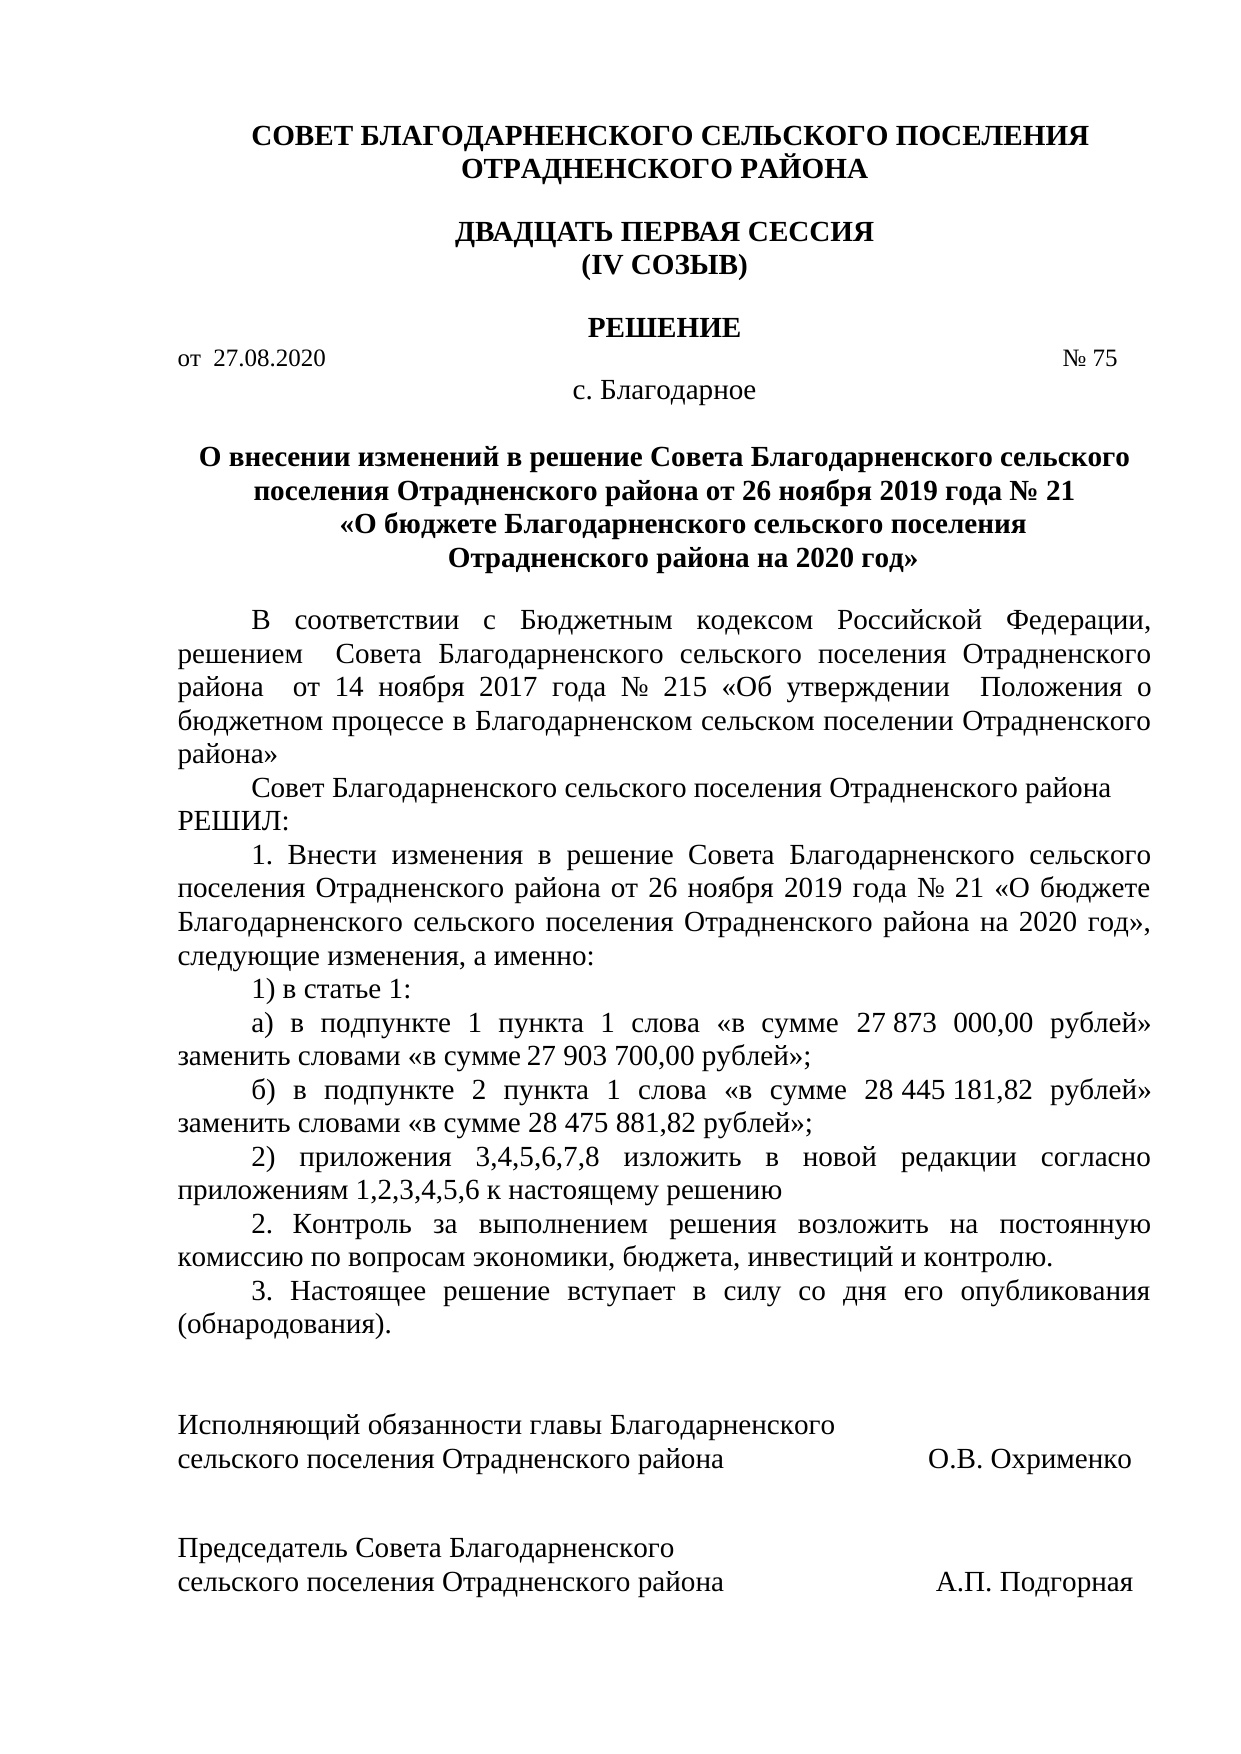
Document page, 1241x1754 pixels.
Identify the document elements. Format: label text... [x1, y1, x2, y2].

text б) в подпункте 2 пункта 1 слова «в сумме 28 445 181,82 рублей» заменить словами «в сумме 28 475 881,82 рублей»; [177, 1072, 1152, 1139]
text Председатель Совета Благодарненского [177, 1530, 1152, 1564]
text РЕШИЛ: [177, 803, 1152, 837]
text 3. Настоящее решение вступает в силу со дня его опубликования (обнародования). [177, 1273, 1152, 1340]
text поселения Отрадненского района от 26 ноября 2019 года № 21 [177, 473, 1152, 506]
text ДВАДЦАТЬ ПЕРВАЯ СЕССИЯ [177, 214, 1152, 247]
text В соответствии с Бюджетным кодексом Российской Федерации, решением Совета Благодарненского сельского поселения Отрадненского района от 14 ноября 2017 года № 215 «Об утверждении Положения о бюджетном процессе в Благодарненском сельском поселении Отрадненского района» [177, 602, 1152, 770]
text с. Благодарное [177, 372, 1152, 406]
text О внесении изменений в решение Совета Благодарненского сельского [177, 439, 1152, 473]
text от 27.08.2020 № 75 [177, 343, 1152, 372]
text ОТРАДНЕНСКОГО РАЙОНА [177, 152, 1152, 185]
text СОВЕТ БЛАГОДАРНЕНСКОГО СЕЛЬСКОГО ПОСЕЛЕНИЯ [177, 118, 1152, 152]
text сельского поселения Отрадненского района А.П. Подгорная [177, 1564, 1152, 1597]
text 2. Контроль за выполнением решения возложить на постоянную комиссию по вопросам экономики, бюджета, инвестиций и контролю. [177, 1206, 1152, 1273]
text Исполняющий обязанности главы Благодарненского [177, 1407, 1152, 1441]
text 1) в статье 1: [177, 971, 1152, 1005]
subtitle Отрадненского района на 2020 год» [215, 540, 1152, 573]
text Совет Благодарненского сельского поселения Отрадненского района [177, 770, 1152, 803]
text (IV СОЗЫВ) [177, 247, 1152, 281]
text 2) приложения 3,4,5,6,7,8 изложить в новой редакции согласно приложениям 1,2,3,4,5,6 к настоящему решению [177, 1139, 1152, 1206]
subtitle «О бюджете Благодарненского сельского поселения [215, 506, 1152, 540]
text 1. Внести изменения в решение Совета Благодарненского сельского поселения Отрадненского района от 26 ноября 2019 года № 21 «О бюджете Благодарненского сельского поселения Отрадненского района на 2020 год», следующие изменения, а именно: [177, 837, 1152, 971]
text сельского поселения Отрадненского района О.В. Охрименко [177, 1441, 1152, 1474]
text РЕШЕНИЕ [177, 310, 1152, 343]
text а) в подпункте 1 пункта 1 слова «в сумме 27 873 000,00 рублей» заменить словами «в сумме 27 903 700,00 рублей»; [177, 1005, 1152, 1072]
